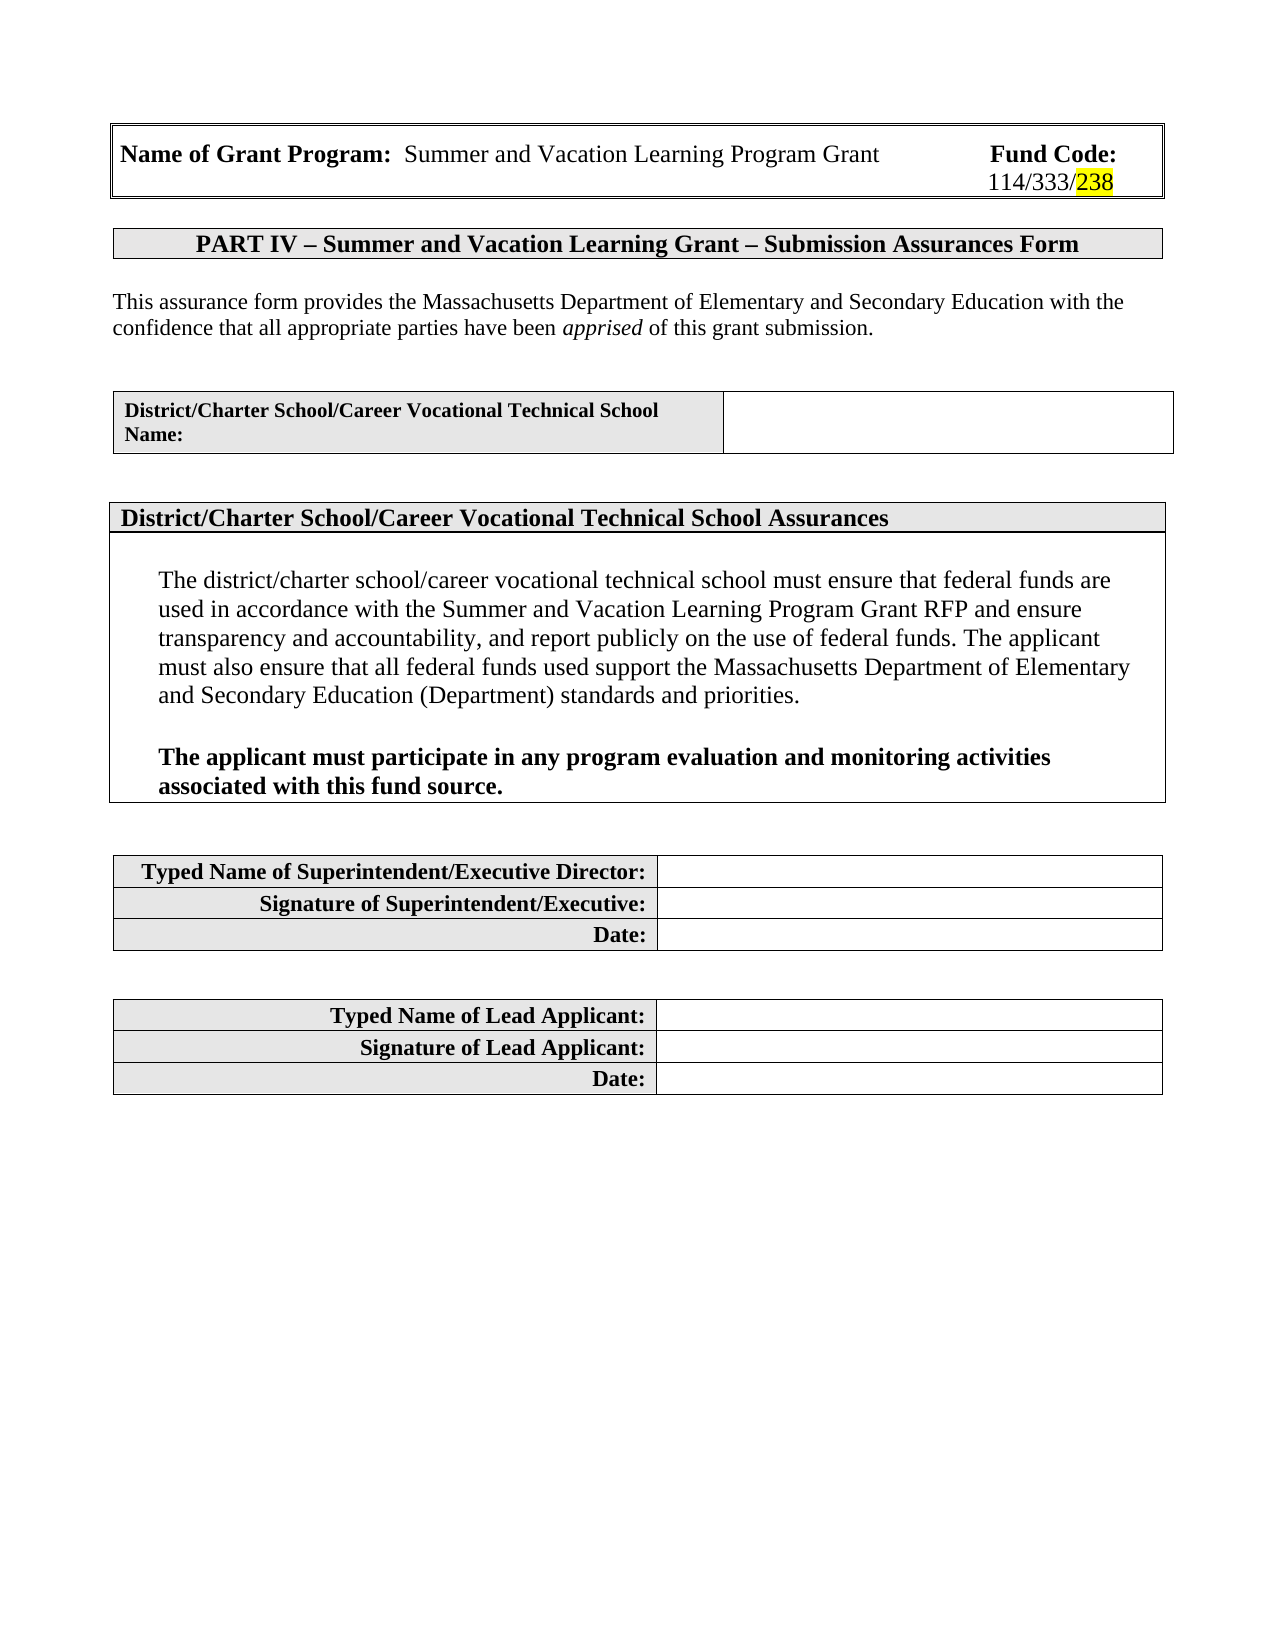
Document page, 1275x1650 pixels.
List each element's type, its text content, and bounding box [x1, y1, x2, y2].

table_header Fund Code: 114/333/238 [938, 126, 1162, 196]
table_header Typed Name of Superintendent/Executive Director: [114, 856, 657, 887]
table_header [657, 1000, 1162, 1030]
table_cell [657, 1063, 1162, 1093]
table_header District/Charter School/Career Vocational Technical School Assurances [110, 503, 1165, 531]
table_header [658, 856, 1162, 887]
table_header District/Charter School/Career Vocational Technical School Name: [114, 392, 723, 452]
table_cell [657, 1031, 1162, 1062]
table_cell Signature of Lead Applicant: [114, 1031, 656, 1062]
table_header [724, 392, 1173, 452]
table_cell Date: [114, 1063, 656, 1093]
table_cell [658, 919, 1162, 950]
table_cell Date: [114, 919, 657, 950]
table_header PART IV – Summer and Vacation Learning Grant – Submission Assurances Form [114, 229, 1162, 258]
table_cell The district/charter school/career vocational technical school must ensure that federal funds are used in accordance with the Summer and Vacation Learning Program Grant RFP and ensure transparency and accountability, and report publicly on the use of federal funds. The applicant must also ensure that all federal funds used support the Massachusetts Department of Elementary and Secondary Education (Department) standards and priorities. The applicant must participate in any program evaluation and monitoring activities associated with this fund source. [110, 533, 1165, 802]
table_cell [658, 888, 1162, 918]
title This assurance form provides the Massachusetts Department of Elementary and Secondary Education with the confidence that all appropriate parties have been apprised of this grant submission. [112, 288, 1162, 340]
table_header Typed Name of Lead Applicant: [114, 1000, 656, 1030]
table_cell Signature of Superintendent/Executive: [114, 888, 657, 918]
table_header Name of Grant Program: Summer and Vacation Learning Program Grant [113, 126, 937, 196]
